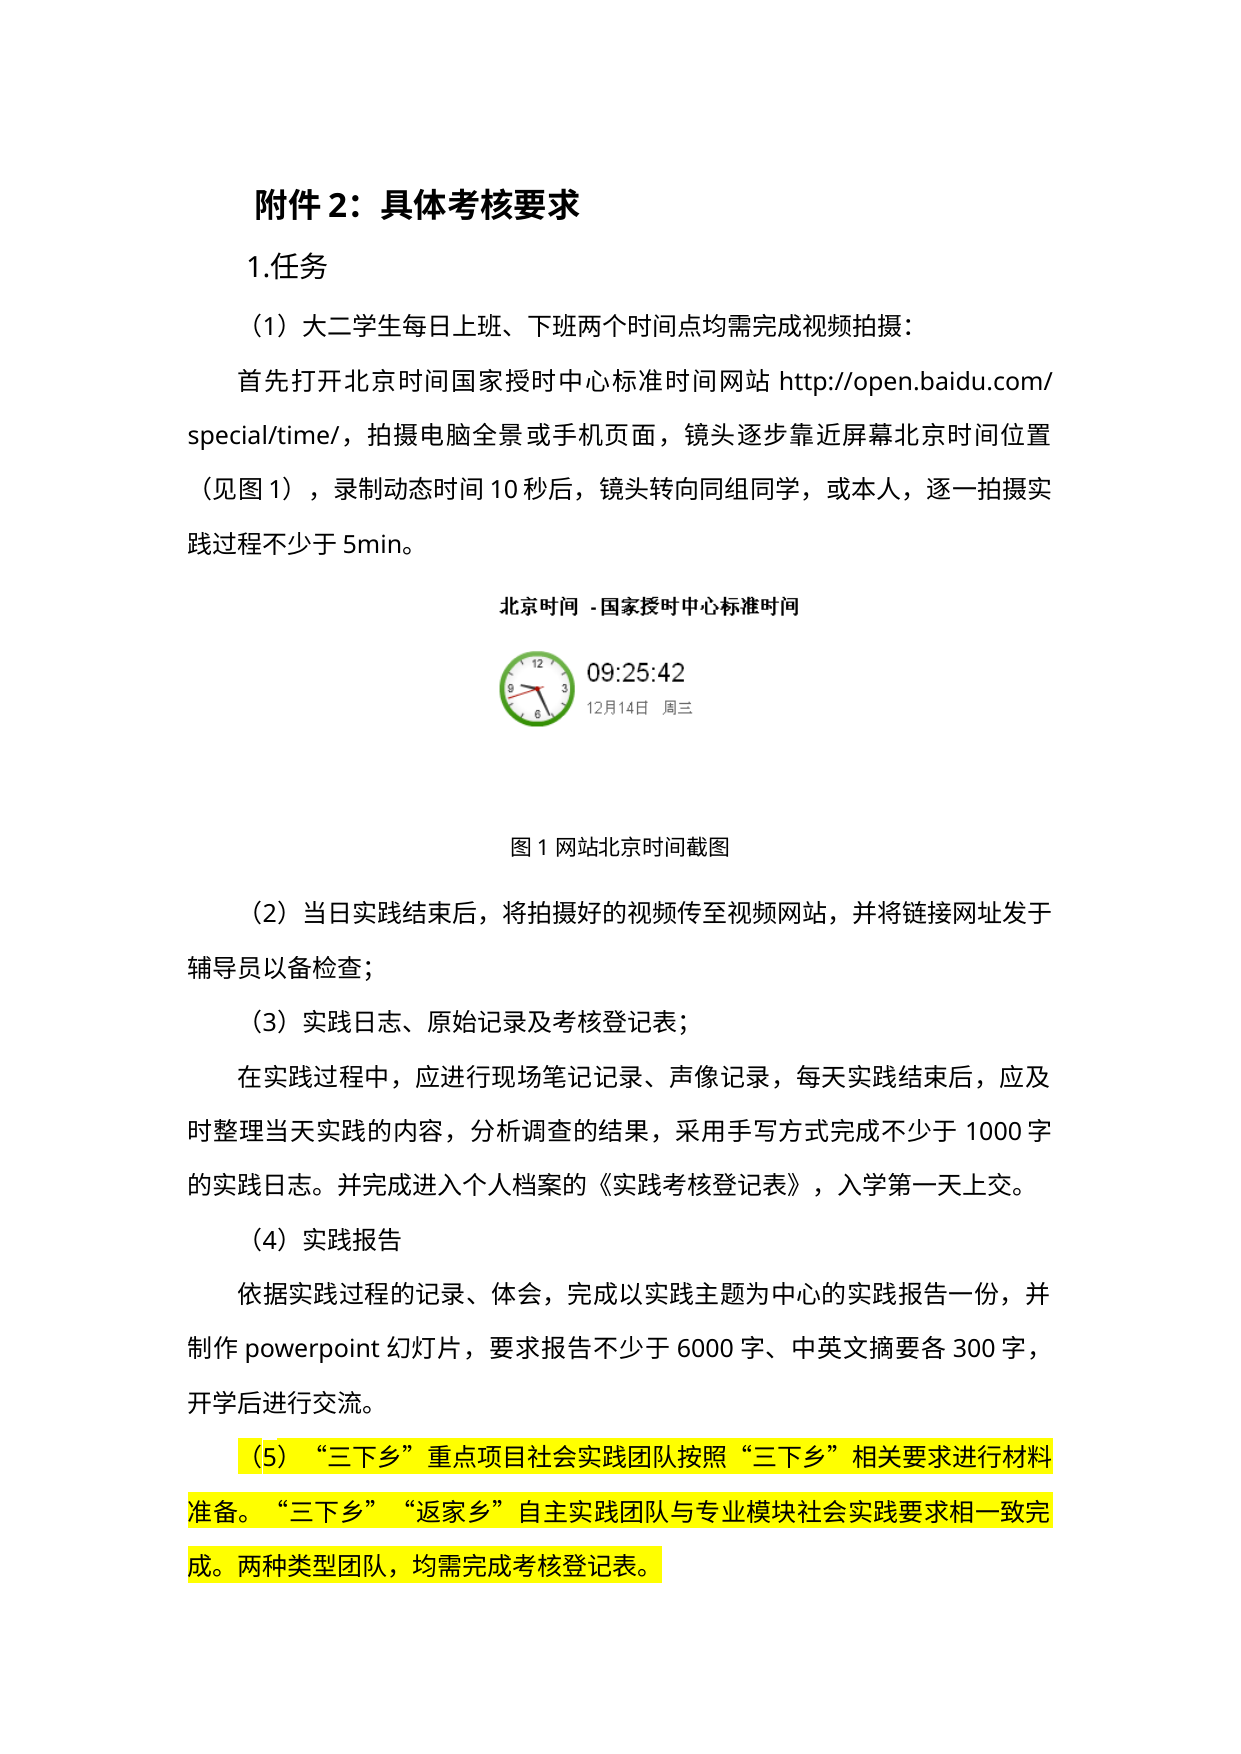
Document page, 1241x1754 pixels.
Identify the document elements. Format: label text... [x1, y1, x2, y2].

text （1）大二学生每日上班、下班两个时间点均需完成视频拍摄： [187, 307, 1053, 343]
text 1.任务 [187, 243, 1053, 286]
text 在实践过程中，应进行现场笔记记录、声像记录，每天实践结束后，应及时整理当天实践的内容，分析调查的结果，采用手写方式完成不少于1000字的实践日志。并完成进入个人档案的《实践考核登记表》，入学第一天上交。 [187, 1057, 1053, 1202]
text 首先打开北京时间国家授时中心标准时间网站http://open.baidu.com/special/time/，拍摄电脑全景或手机页面，镜头逐步靠近屏幕北京时间位置（见图1），录制动态时间10秒后，镜头转向同组同学，或本人，逐一拍摄实践过程不少于5min。 [187, 361, 1053, 560]
text 依据实践过程的记录、体会，完成以实践主题为中心的实践报告一份，并制作powerpoint幻灯片，要求报告不少于6000字、中英文摘要各300字，开学后进行交流。 [187, 1274, 1053, 1419]
text 附件2：具体考核要求 [187, 178, 1053, 227]
text 图1 网站北京时间截图 [187, 830, 1053, 862]
text （4）实践报告 [187, 1220, 1053, 1256]
picture [468, 584, 819, 756]
text （5）“三下乡”重点项目社会实践团队按照“三下乡”相关要求进行材料准备。“三下乡”“返家乡”自主实践团队与专业模块社会实践要求相一致完成。两种类型团队，均需完成考核登记表。 [187, 1438, 1053, 1583]
text （2）当日实践结束后，将拍摄好的视频传至视频网站，并将链接网址发于辅导员以备检查； [187, 894, 1053, 984]
text （3）实践日志、原始记录及考核登记表； [187, 1003, 1053, 1039]
